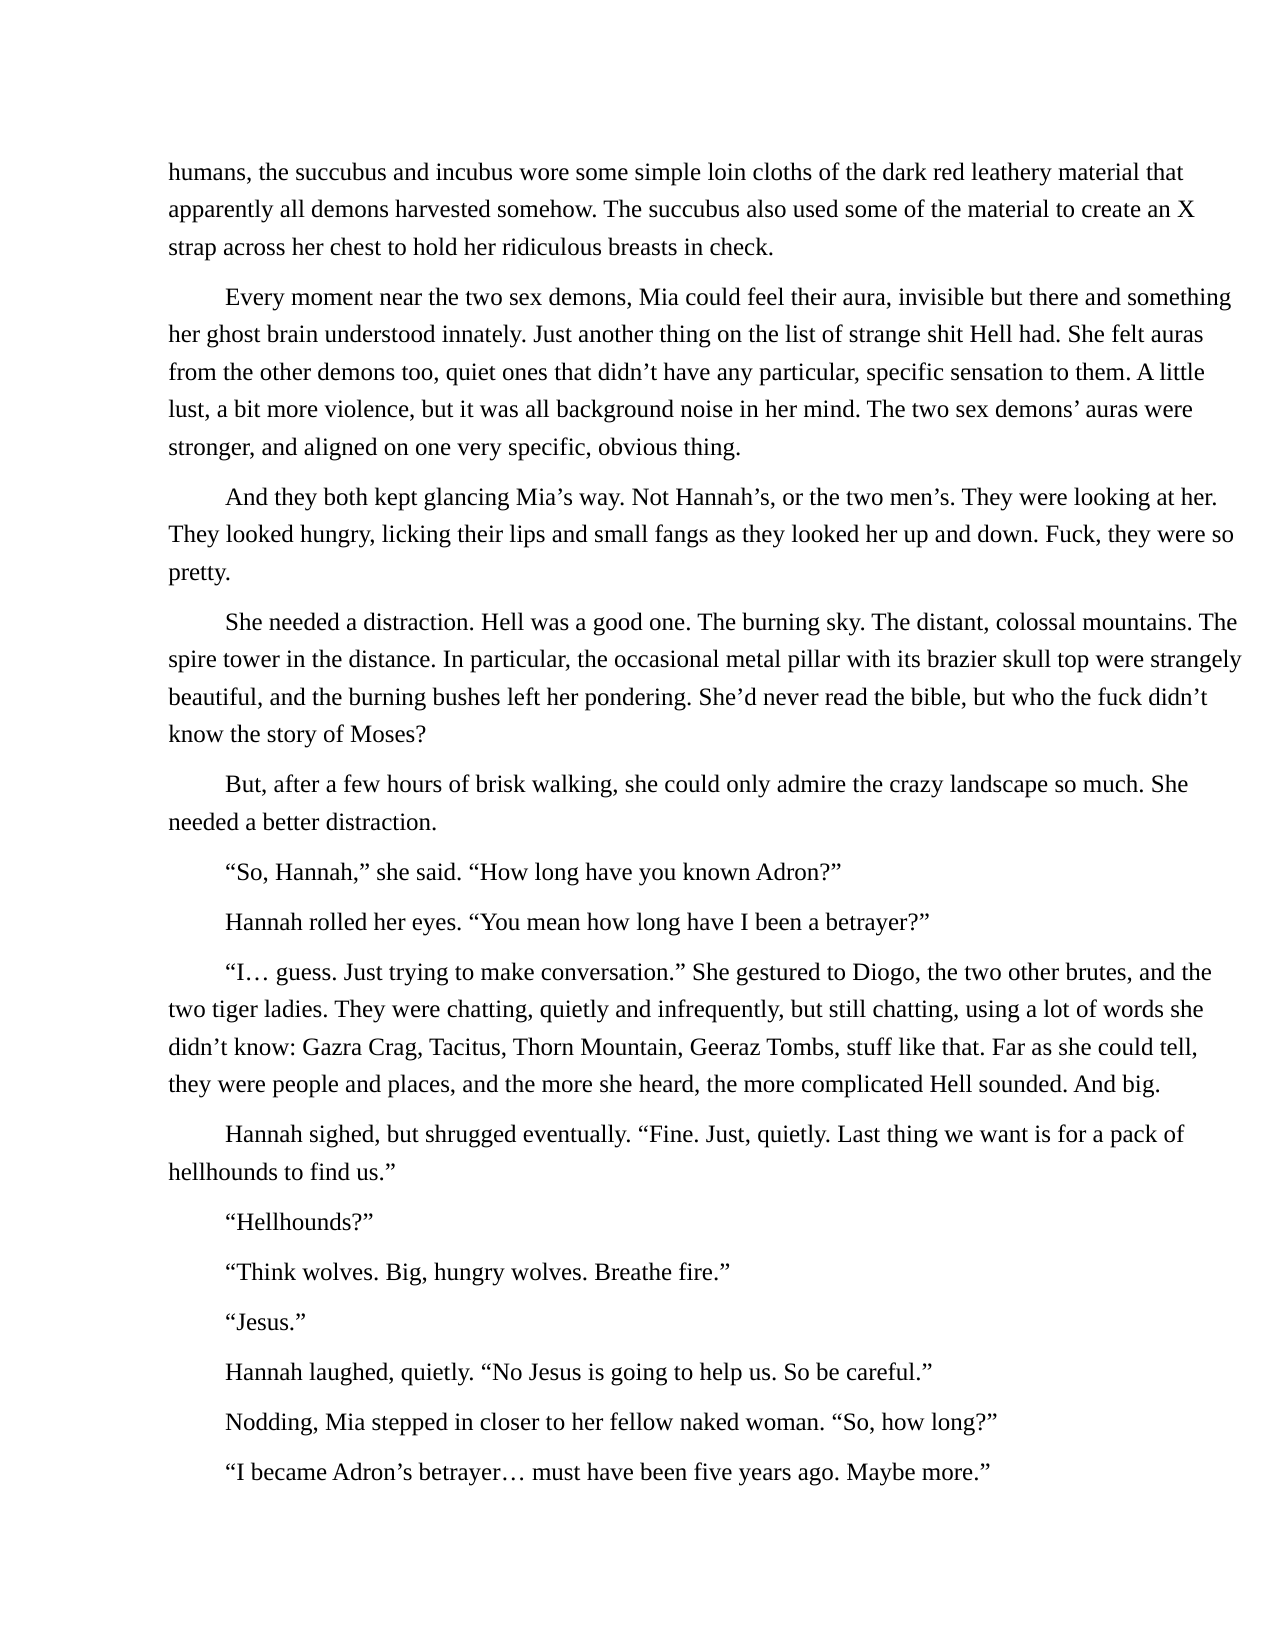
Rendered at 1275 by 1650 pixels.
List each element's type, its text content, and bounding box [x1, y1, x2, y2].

text “Jesus.” [168, 1300, 1246, 1337]
text Hannah sighed, but shrugged eventually. “Fine. Just, quietly. Last thing we want is for a pack of hellhounds to find us.” [168, 1112, 1246, 1187]
text And they both kept glancing Mia’s way. Not Hannah’s, or the two men’s. They were looking at her. They looked hungry, licking their lips and small fangs as they looked her up and down. Fuck, they were so pretty. [168, 475, 1246, 587]
text “I became Adron’s betrayer… must have been five years ago. Maybe more.” [168, 1450, 1246, 1487]
text She needed a distraction. Hell was a good one. The burning sky. The distant, colossal mountains. The spire tower in the distance. In particular, the occasional metal pillar with its brazier skull top were strangely beautiful, and the burning bushes left her pondering. She’d never read the bible, but who the fuck didn’t know the story of Moses? [168, 600, 1246, 750]
text Every moment near the two sex demons, Mia could feel their aura, invisible but there and something her ghost brain understood innately. Just another thing on the list of strange shit Hell had. She felt auras from the other demons too, quiet ones that didn’t have any particular, specific sensation to them. A little lust, a bit more violence, but it was all background noise in her mind. The two sex demons’ auras were stronger, and aligned on one very specific, obvious thing. [168, 275, 1246, 462]
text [168, 150, 1246, 262]
text “So, Hannah,” she said. “How long have you known Adron?” [168, 850, 1246, 887]
text Nodding, Mia stepped in closer to her fellow naked woman. “So, how long?” [168, 1400, 1246, 1437]
text Hannah rolled her eyes. “You mean how long have I been a betrayer?” [168, 900, 1246, 937]
text “Hellhounds?” [168, 1200, 1246, 1237]
text But, after a few hours of brisk walking, she could only admire the crazy landscape so much. She needed a better distraction. [168, 762, 1246, 837]
text “I… guess. Just trying to make conversation.” She gestured to Diogo, the two other brutes, and the two tiger ladies. They were chatting, quietly and infrequently, but still chatting, using a lot of words she didn’t know: Gazra Crag, Tacitus, Thorn Mountain, Geeraz Tombs, stuff like that. Far as she could tell, they were people and places, and the more she heard, the more complicated Hell sounded. And big. [168, 950, 1246, 1100]
text Hannah laughed, quietly. “No Jesus is going to help us. So be careful.” [168, 1350, 1246, 1387]
text “Think wolves. Big, hungry wolves. Breathe fire.” [168, 1250, 1246, 1287]
